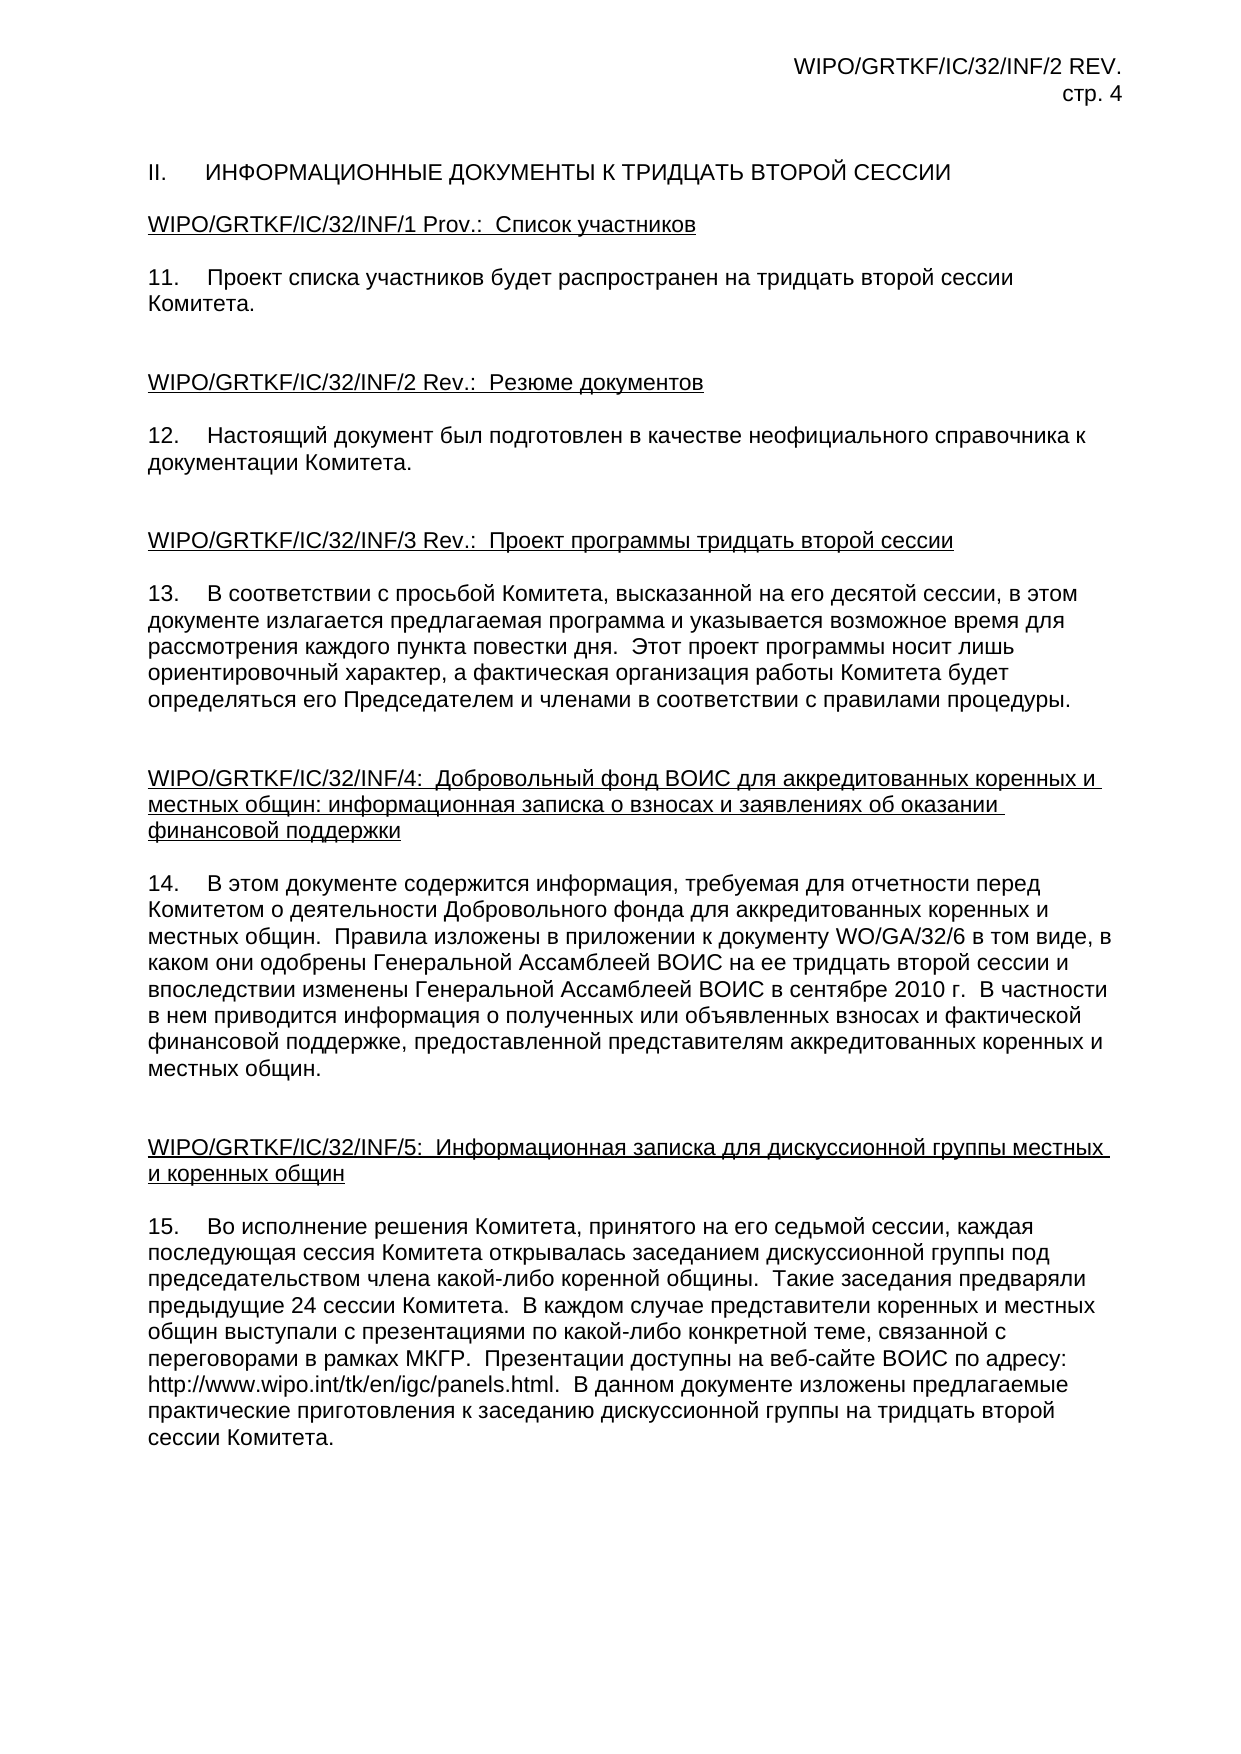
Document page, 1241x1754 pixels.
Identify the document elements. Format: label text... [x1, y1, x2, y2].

list Настоящий документ был подготовлен в качестве неофициального справочника к документации Комитета. [148, 422, 1122, 475]
text WIPO/GRTKF/IC/32/INF/3 Rev.: Проект программы тридцать второй сессии [148, 527, 1122, 554]
list Во исполнение решения Комитета, принятого на его седьмой сессии, каждая последующая сессия Комитета открывалась заседанием дискуссионной группы под председательством члена какой-либо коренной общины. Такие заседания предваряли предыдущие 24 сессии Комитета. В каждом случае представители коренных и местных общин выступали с презентациями по какой-либо конкретной теме, связанной с переговорами в рамках МКГР. Презентации доступны на веб-сайте ВОИС по адресу: http://www.wipo.int/tk/en/igc/panels.html. В данном документе изложены предлагаемые практические приготовления к заседанию дискуссионной группы на тридцать второй сессии Комитета. [148, 1213, 1122, 1450]
text II. ИНФОРМАЦИОННЫЕ ДОКУМЕНТЫ К ТРИДЦАТЬ ВТОРОЙ СЕССИИ [148, 158, 1122, 185]
list WIPO/GRTKF/IC/32/INF/4: Добровольный фонд ВОИС для аккредитованных коренных и местных общин: информационная записка о взносах и заявлениях об оказании финансовой поддержки [148, 765, 1122, 844]
list В соответствии с просьбой Комитета, высказанной на его десятой сессии, в этом документе излагается предлагаемая программа и указывается возможное время для рассмотрения каждого пункта повестки дня. Этот проект программы носит лишь ориентировочный характер, а фактическая организация работы Комитета будет определяться его Председателем и членами в соответствии с правилами процедуры. [148, 580, 1122, 712]
text WIPO/GRTKF/IC/32/INF/5: Информационная записка для дискуссионной группы местных и коренных общин [148, 1134, 1122, 1186]
text WIPO/GRTKF/IC/32/INF/1 Prov.: Список участников [148, 211, 1122, 238]
list В этом документе содержится информация, требуемая для отчетности перед Комитетом о деятельности Добровольного фонда для аккредитованных коренных и местных общин. Правила изложены в приложении к документу WO/GA/32/6 в том виде, в каком они одобрены Генеральной Ассамблеей ВОИС на ее тридцать второй сессии и впоследствии изменены Генеральной Ассамблеей ВОИС в сентябре 2010 г. В частности в нем приводится информация о полученных или объявленных взносах и фактической финансовой поддержке, предоставленной представителям аккредитованных коренных и местных общин. [148, 870, 1122, 1081]
text WIPO/GRTKF/IC/32/INF/2 Rev.: Резюме документов [148, 369, 1122, 396]
list Проект списка участников будет распространен на тридцать второй сессии Комитета. [148, 264, 1122, 317]
